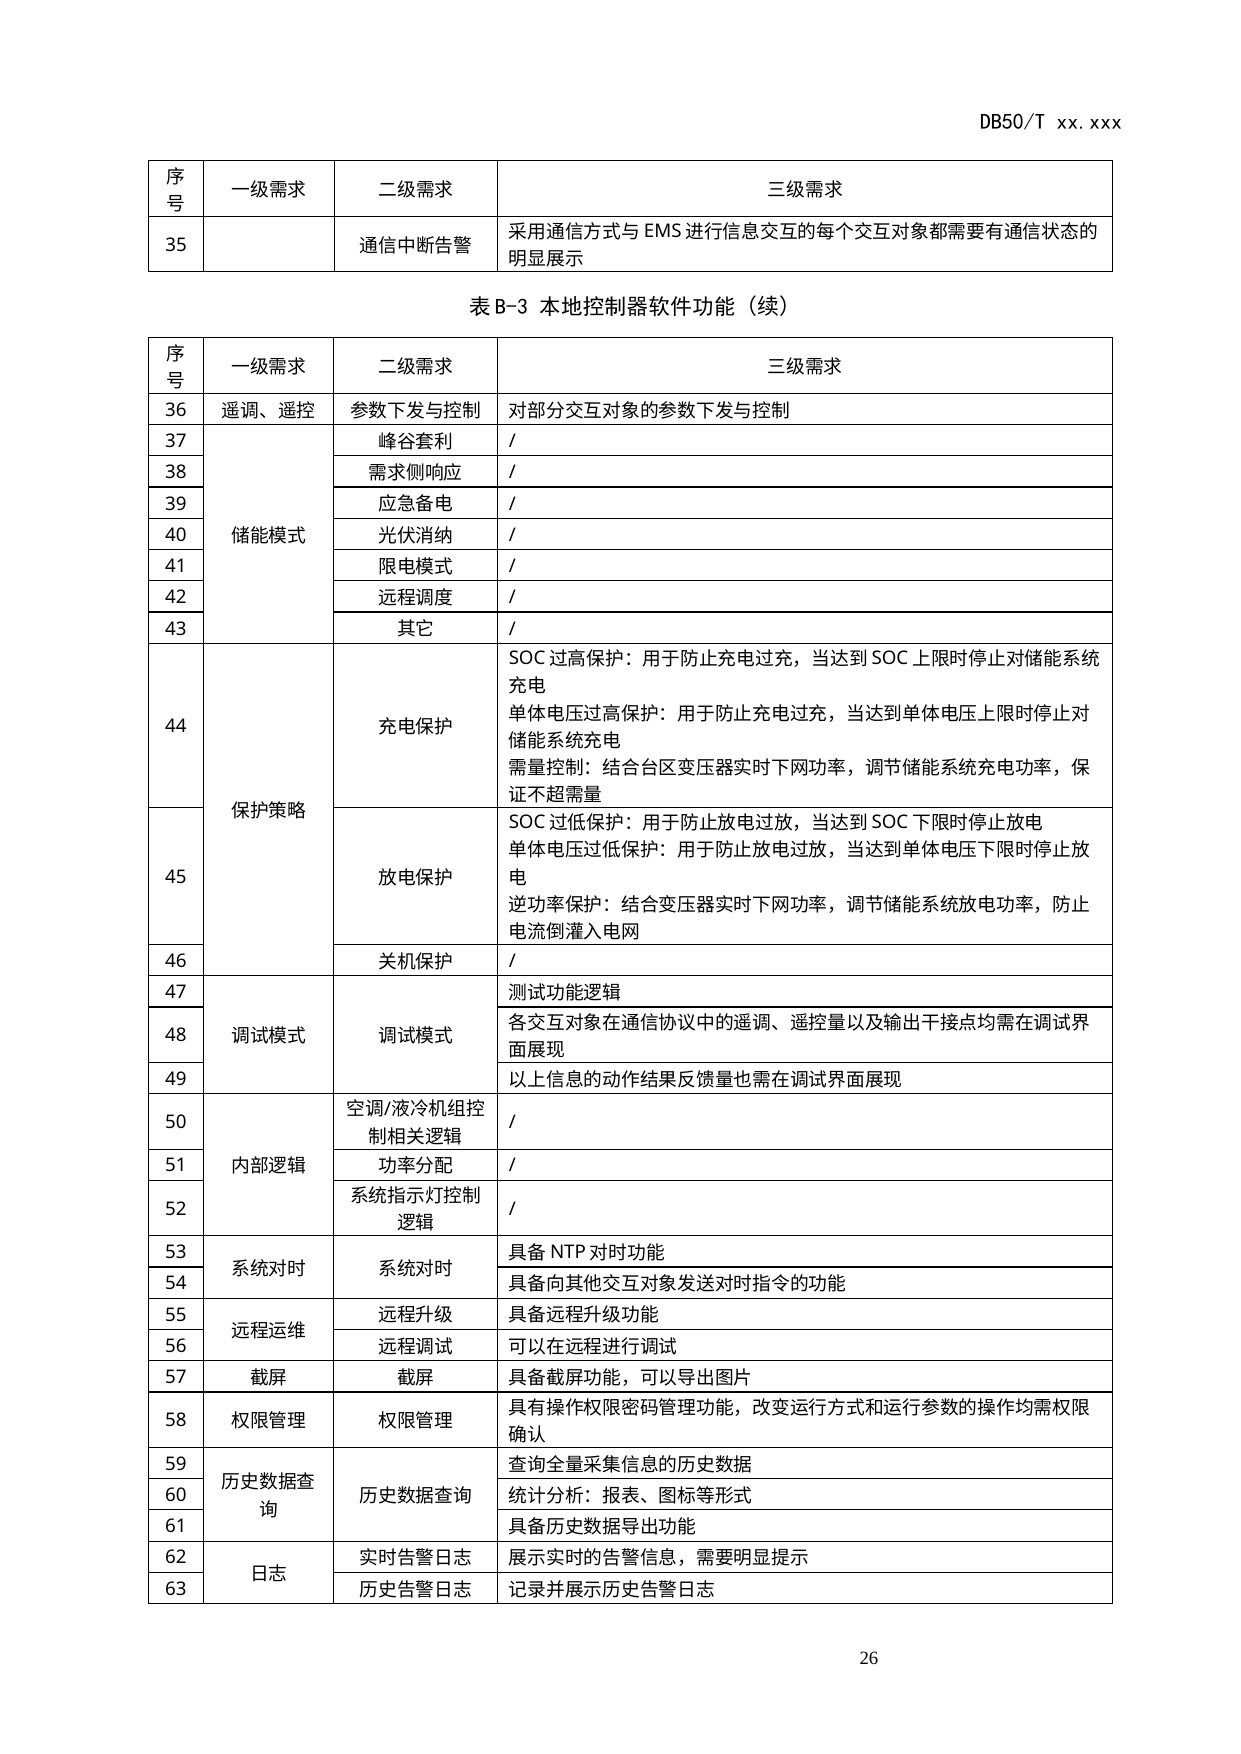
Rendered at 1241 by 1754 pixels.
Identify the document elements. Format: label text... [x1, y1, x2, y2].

table_cell / [498, 581, 1112, 611]
table_cell 各交互对象在通信协议中的遥调、遥控量以及输出干接点均需在调试界面展现 [498, 1008, 1112, 1062]
table_cell 调试模式 [334, 976, 497, 1093]
table_header 序号 [149, 338, 203, 393]
table_cell 其它 [334, 613, 497, 643]
table_cell 60 [149, 1479, 203, 1509]
table_cell 空调/液冷机组控制相关逻辑 [334, 1094, 497, 1148]
table_cell 35 [149, 217, 203, 271]
table_cell 展示实时的告警信息，需要明显提示 [498, 1542, 1112, 1572]
table_cell 62 [149, 1542, 203, 1572]
table_cell 放电保护 [334, 808, 497, 944]
table_cell 测试功能逻辑 [498, 976, 1112, 1006]
table_cell 40 [149, 519, 203, 549]
table_cell 截屏 [204, 1361, 333, 1391]
table_cell 61 [149, 1510, 203, 1541]
table_cell 47 [149, 976, 203, 1006]
table_cell / [498, 456, 1112, 486]
table_cell 远程运维 [204, 1299, 333, 1360]
table_cell 53 [149, 1236, 203, 1266]
table_cell 50 [149, 1094, 203, 1148]
table_cell 权限管理 [334, 1393, 497, 1447]
table_cell 具备远程升级功能 [498, 1299, 1112, 1329]
table_cell 通信中断告警 [335, 217, 497, 271]
table_cell 需求侧响应 [334, 456, 497, 486]
table_cell 实时告警日志 [334, 1542, 497, 1572]
table_cell 46 [149, 945, 203, 975]
table_cell 以上信息的动作结果反馈量也需在调试界面展现 [498, 1063, 1112, 1093]
table_cell 历史数据查询 [204, 1448, 333, 1541]
table_cell 远程调试 [334, 1330, 497, 1360]
table_cell 43 [149, 613, 203, 643]
table_header 一级需求 [204, 338, 333, 393]
table_cell 历史告警日志 [334, 1573, 497, 1603]
table_header 三级需求 [498, 161, 1112, 216]
table_header 二级需求 [335, 161, 497, 216]
table_cell / [498, 488, 1112, 518]
table_cell SOC过高保护：用于防止充电过充，当达到SOC上限时停止对储能系统充电 单体电压过高保护：用于防止充电过充，当达到单体电压上限时停止对储能系统充电 需量控制：结合台区变压器实时下网功率，调节储能系统充电功率，保证不超需量 [498, 644, 1112, 807]
table_cell 具备向其他交互对象发送对时指令的功能 [498, 1268, 1112, 1298]
table_cell 截屏 [334, 1361, 497, 1391]
table_cell 光伏消纳 [334, 519, 497, 549]
table_cell 储能模式 [204, 425, 333, 643]
table_cell 具备NTP对时功能 [498, 1236, 1112, 1266]
table_cell / [498, 425, 1112, 455]
table_cell / [498, 945, 1112, 975]
table_cell 关机保护 [334, 945, 497, 975]
table_cell 38 [149, 456, 203, 486]
table_cell 45 [149, 808, 203, 944]
table_cell / [498, 1150, 1112, 1180]
table_cell 对部分交互对象的参数下发与控制 [498, 394, 1112, 424]
table_cell 调试模式 [204, 976, 333, 1093]
table_cell 系统对时 [334, 1236, 497, 1298]
table_cell 日志 [204, 1542, 333, 1603]
table_cell / [498, 1094, 1112, 1148]
table_cell 具备截屏功能，可以导出图片 [498, 1361, 1112, 1391]
table_cell 57 [149, 1361, 203, 1391]
table_cell 保护策略 [204, 644, 333, 975]
table_cell / [498, 550, 1112, 580]
table_cell 58 [149, 1393, 203, 1447]
table_cell 48 [149, 1008, 203, 1062]
table_cell 应急备电 [334, 488, 497, 518]
table_cell 52 [149, 1181, 203, 1235]
table_cell 系统对时 [204, 1236, 333, 1298]
table_cell 49 [149, 1063, 203, 1093]
table_cell 39 [149, 488, 203, 518]
table_cell 42 [149, 581, 203, 611]
table_cell 参数下发与控制 [334, 394, 497, 424]
table_cell 遥调、遥控 [204, 394, 333, 424]
table_header 三级需求 [498, 338, 1112, 393]
table_cell 统计分析：报表、图标等形式 [498, 1479, 1112, 1509]
table_cell 远程调度 [334, 581, 497, 611]
table_cell 37 [149, 425, 203, 455]
table_header 一级需求 [204, 161, 334, 216]
table_cell 采用通信方式与EMS进行信息交互的每个交互对象都需要有通信状态的明显展示 [498, 217, 1112, 271]
table_cell 具备历史数据导出功能 [498, 1510, 1112, 1541]
table_cell 远程升级 [334, 1299, 497, 1329]
table_cell 59 [149, 1448, 203, 1478]
text 表B-3 本地控制器软件功能（续） [148, 288, 1122, 321]
table_cell 功率分配 [334, 1150, 497, 1180]
table_cell 系统指示灯控制逻辑 [334, 1181, 497, 1235]
table_header 二级需求 [334, 338, 497, 393]
table_cell 具有操作权限密码管理功能，改变运行方式和运行参数的操作均需权限确认 [498, 1393, 1112, 1447]
table_cell 记录并展示历史告警日志 [498, 1573, 1112, 1603]
table_cell / [498, 519, 1112, 549]
table_cell 36 [149, 394, 203, 424]
table_cell 查询全量采集信息的历史数据 [498, 1448, 1112, 1478]
table_cell 56 [149, 1330, 203, 1360]
table_cell 63 [149, 1573, 203, 1603]
table_cell 峰谷套利 [334, 425, 497, 455]
table_cell 55 [149, 1299, 203, 1329]
table_cell 内部逻辑 [204, 1094, 333, 1235]
table_cell 54 [149, 1268, 203, 1298]
table_cell SOC过低保护：用于防止放电过放，当达到SOC下限时停止放电 单体电压过低保护：用于防止放电过放，当达到单体电压下限时停止放电 逆功率保护：结合变压器实时下网功率，调节储能系统放电功率，防止电流倒灌入电网 [498, 808, 1112, 944]
table_cell 历史数据查询 [334, 1448, 497, 1541]
table_cell 限电模式 [334, 550, 497, 580]
table_cell 充电保护 [334, 644, 497, 807]
table_header 序号 [149, 161, 203, 216]
table_cell 可以在远程进行调试 [498, 1330, 1112, 1360]
table_cell / [498, 613, 1112, 643]
table_cell 51 [149, 1150, 203, 1180]
table_cell 41 [149, 550, 203, 580]
table_cell 44 [149, 644, 203, 807]
table_cell 权限管理 [204, 1393, 333, 1447]
table_cell / [498, 1181, 1112, 1235]
